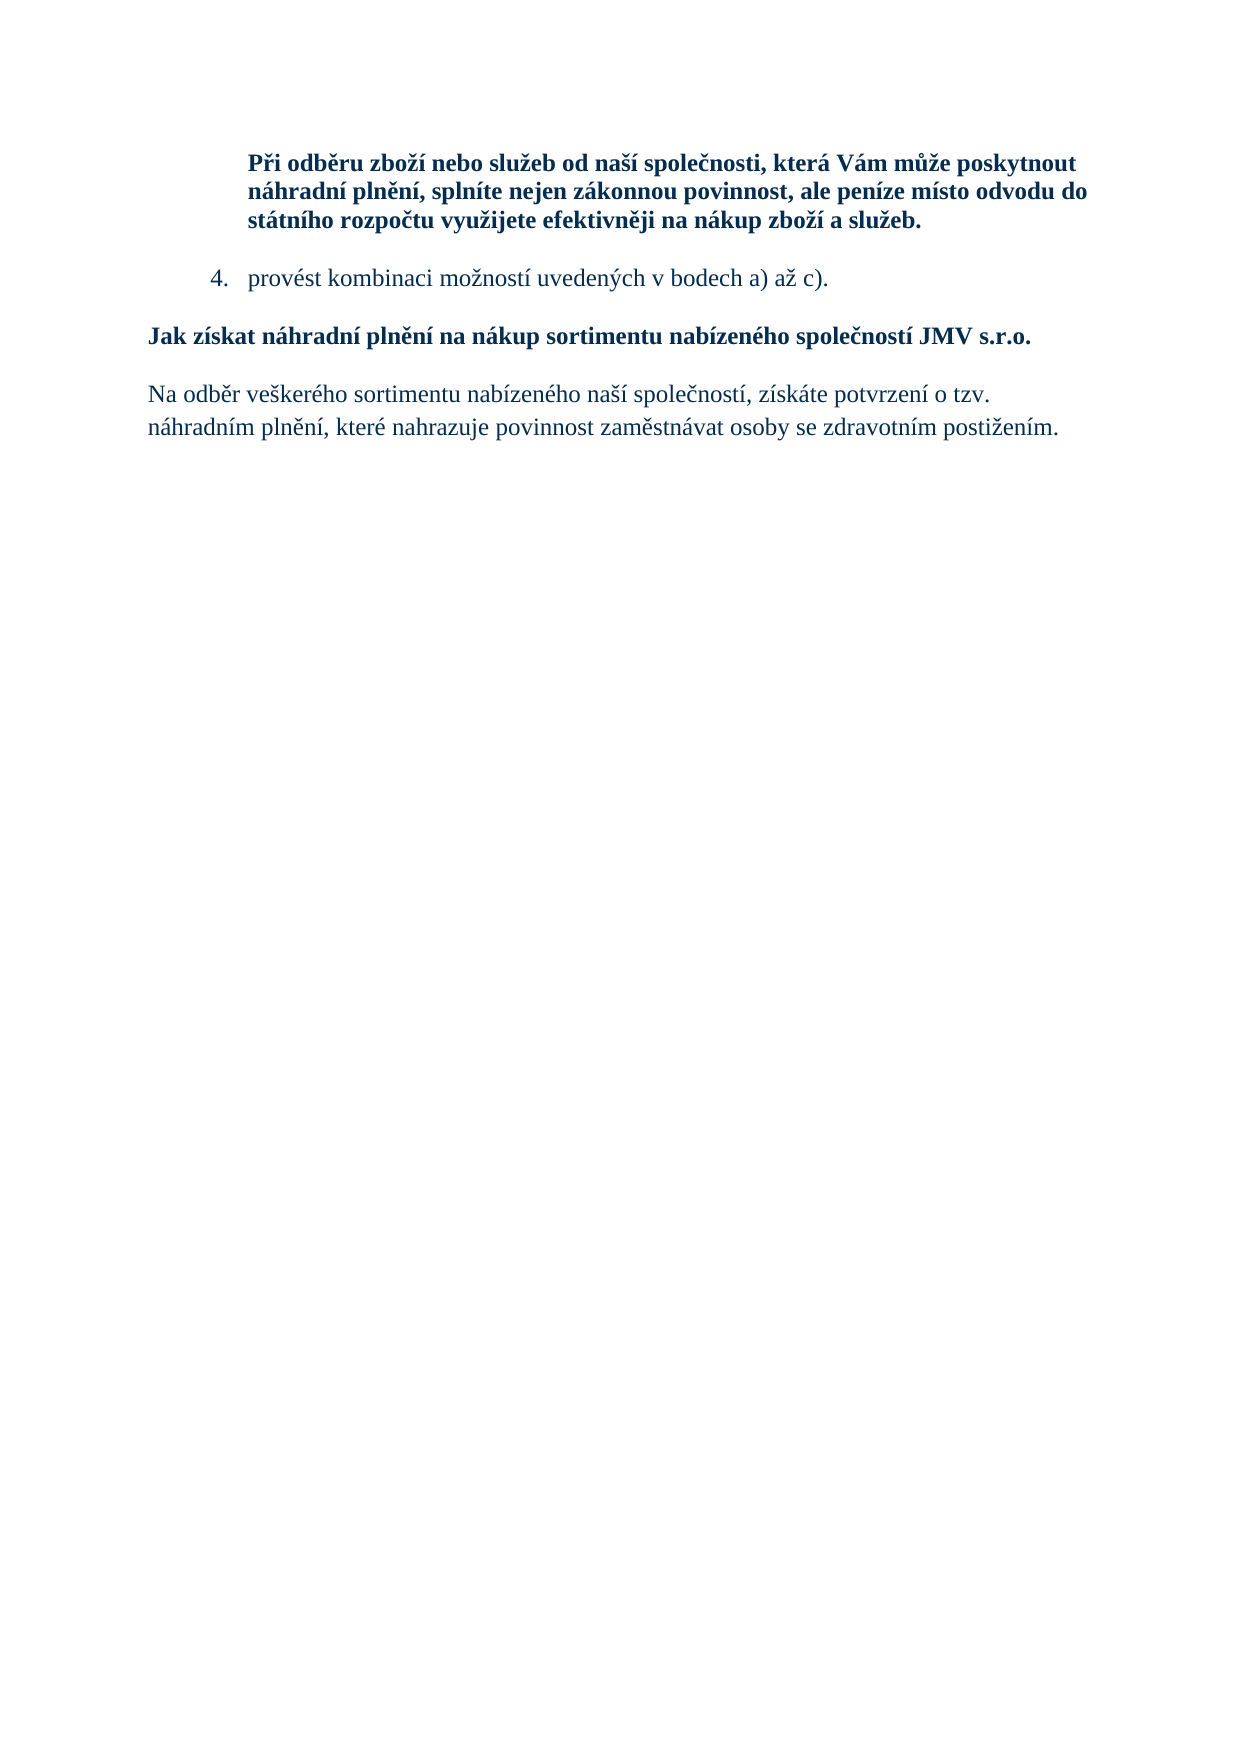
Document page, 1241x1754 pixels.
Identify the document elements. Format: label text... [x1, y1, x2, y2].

text Na odběr veškerého sortimentu nabízeného naší společností, získáte potvrzení o tzv. náhradním plnění, které nahrazuje povinnost zaměstnávat osoby se zdravotním postižením. [148, 379, 1093, 441]
text Jak získat náhradní plnění na nákup sortimentu nabízeného společností JMV s.r.o. [148, 321, 1093, 350]
list provést kombinaci možností uvedených v bodech a) až c). [210, 263, 1093, 292]
text Při odběru zboží nebo služeb od naší společnosti, která Vám může poskytnout náhradní plnění, splníte nejen zákonnou povinnost, ale peníze místo odvodu do státního rozpočtu využijete efektivněji na nákup zboží a služeb. [248, 148, 1093, 234]
